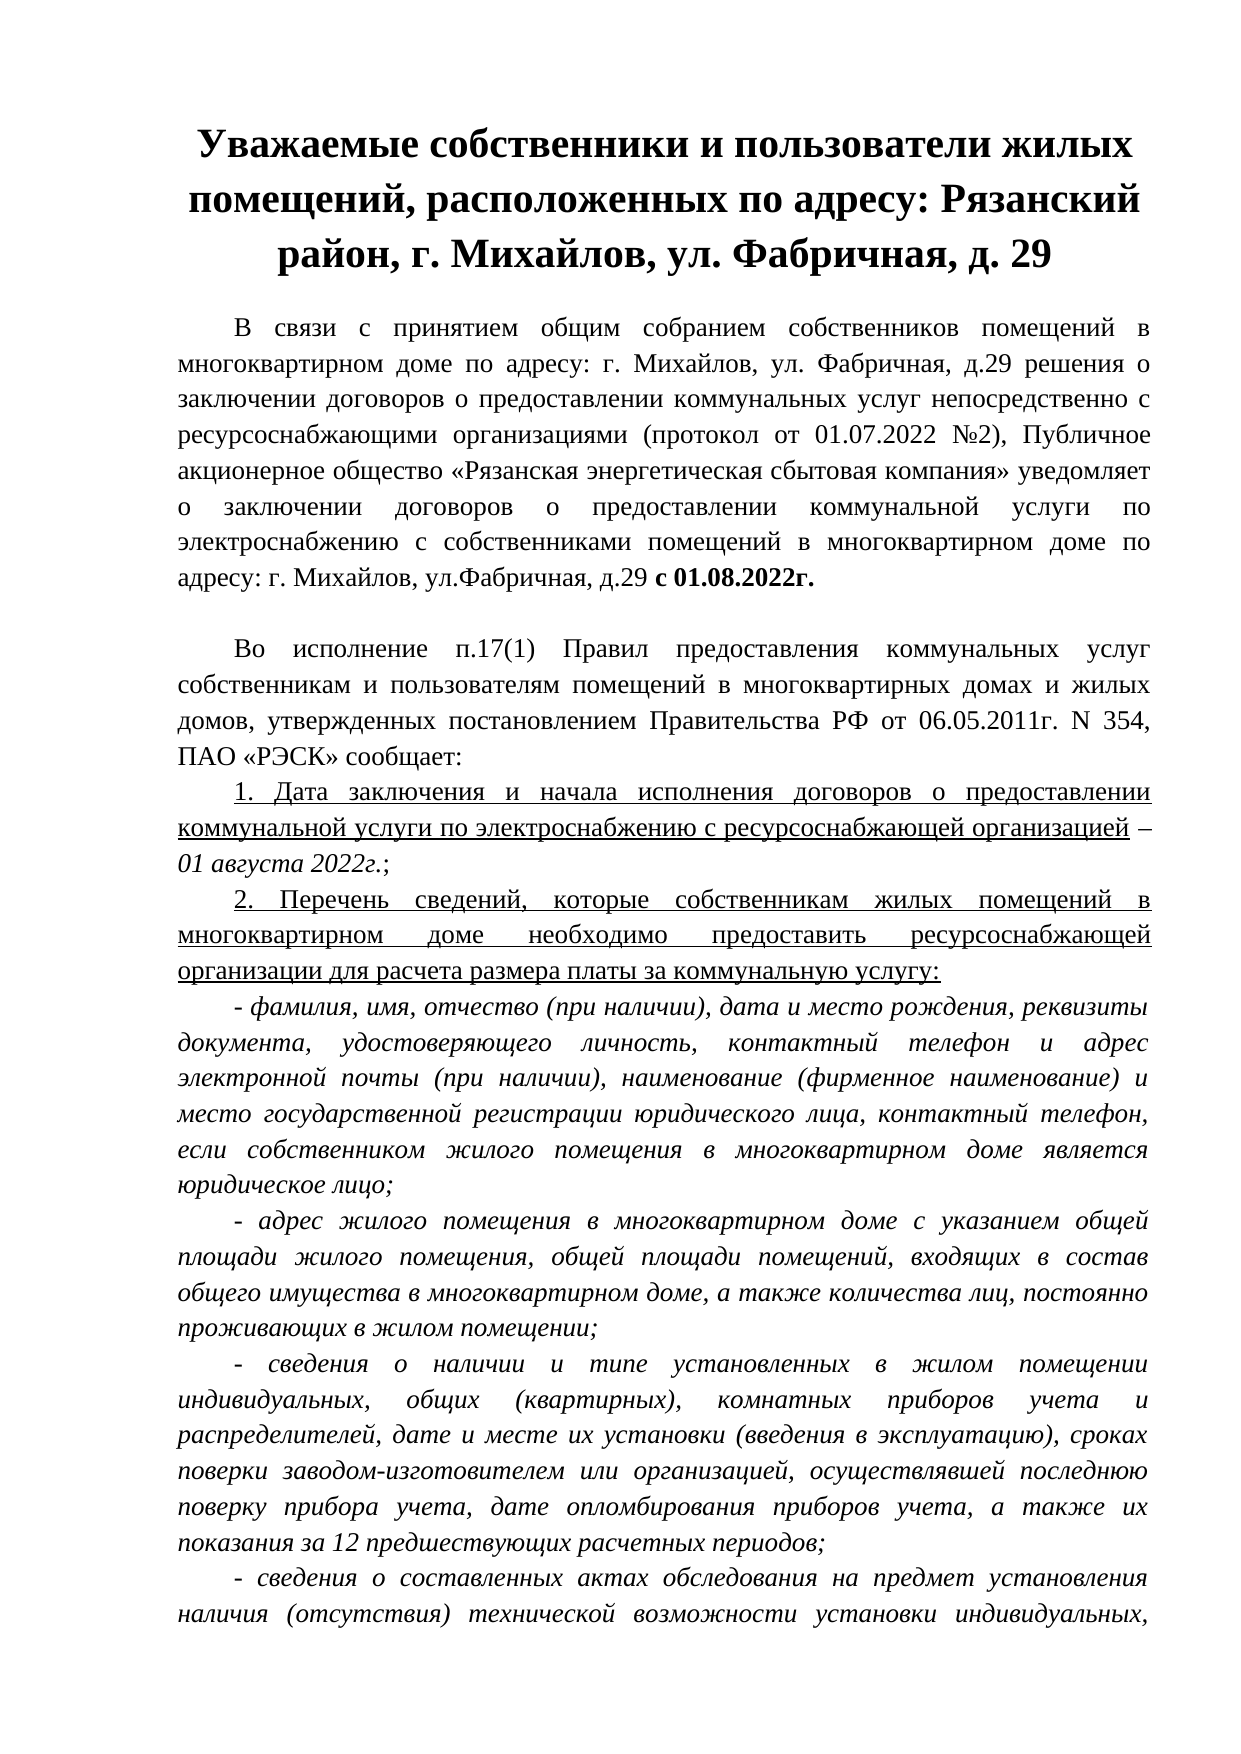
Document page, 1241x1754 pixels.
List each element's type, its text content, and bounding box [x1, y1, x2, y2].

list 2. Перечень сведений, которые собственникам жилых помещений в многоквартирном доме необходимо предоставить ресурсоснабжающей организации для расчета размера платы за коммунальную услугу: [177, 883, 1152, 946]
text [177, 1562, 1152, 1628]
text - фамилия, имя, отчество (при наличии), дата и место рождения, реквизиты документа, удостоверяющего личность, контактный телефон и адрес электронной почты (при наличии), наименование (фирменное наименование) и место государственной регистрации юридического лица, контактный телефон, если собственником жилого помещения в многоквартирном доме является юридическое лицо; [177, 990, 1152, 1200]
text - сведения о наличии и типе установленных в жилом помещении индивидуальных, общих (квартирных), комнатных приборов учета и распределителей, дате и месте их установки (введения в эксплуатацию), сроках поверки заводом-изготовителем или организацией, осуществлявшей последнюю поверку прибора учета, дате опломбирования приборов учета, а также их показания за 12 предшествующих расчетных периодов; [177, 1347, 1152, 1557]
list 2. Перечень сведений, которые собственникам жилых помещений в многоквартирном доме необходимо предоставить ресурсоснабжающей организации для расчета размера платы за коммунальную услугу: [177, 947, 1152, 985]
list 1. Дата заключения и начала исполнения договоров о предоставлении коммунальной услуги по электроснабжению с ресурсоснабжающей организацией – 01 августа 2022г.; [177, 776, 1152, 878]
text В связи с принятием общим собранием собственников помещений в многоквартирном доме по адресу: г. Михайлов, ул. Фабричная, д.29 решения о заключении договоров о предоставлении коммунальных услуг непосредственно с ресурсоснабжающими организациями (протокол от 01.07.2022 №2), Публичное акционерное общество «Рязанская энергетическая сбытовая компания» уведомляет о заключении договоров о предоставлении коммунальной услуги по электроснабжению с собственниками помещений в многоквартирном доме по адресу: г. Михайлов, ул.Фабричная, д.29 с 01.08.2022г. [177, 311, 1152, 592]
text Во исполнение п.17(1) Правил предоставления коммунальных услуг собственникам и пользователям помещений в многоквартирных домах и жилых домов, утвержденных постановлением Правительства РФ от 06.05.2011г. N 354, ПАО «РЭСК» сообщает: [177, 633, 1152, 771]
text Уважаемые собственники и пользователи жилых помещений, расположенных по адресу: Рязанский район, г. Михайлов, ул. Фабричная, д. 29 [177, 118, 1152, 276]
text - адрес жилого помещения в многоквартирном доме с указанием общей площади жилого помещения, общей площади помещений, входящих в состав общего имущества в многоквартирном доме, а также количества лиц, постоянно проживающих в жилом помещении; [177, 1204, 1152, 1343]
